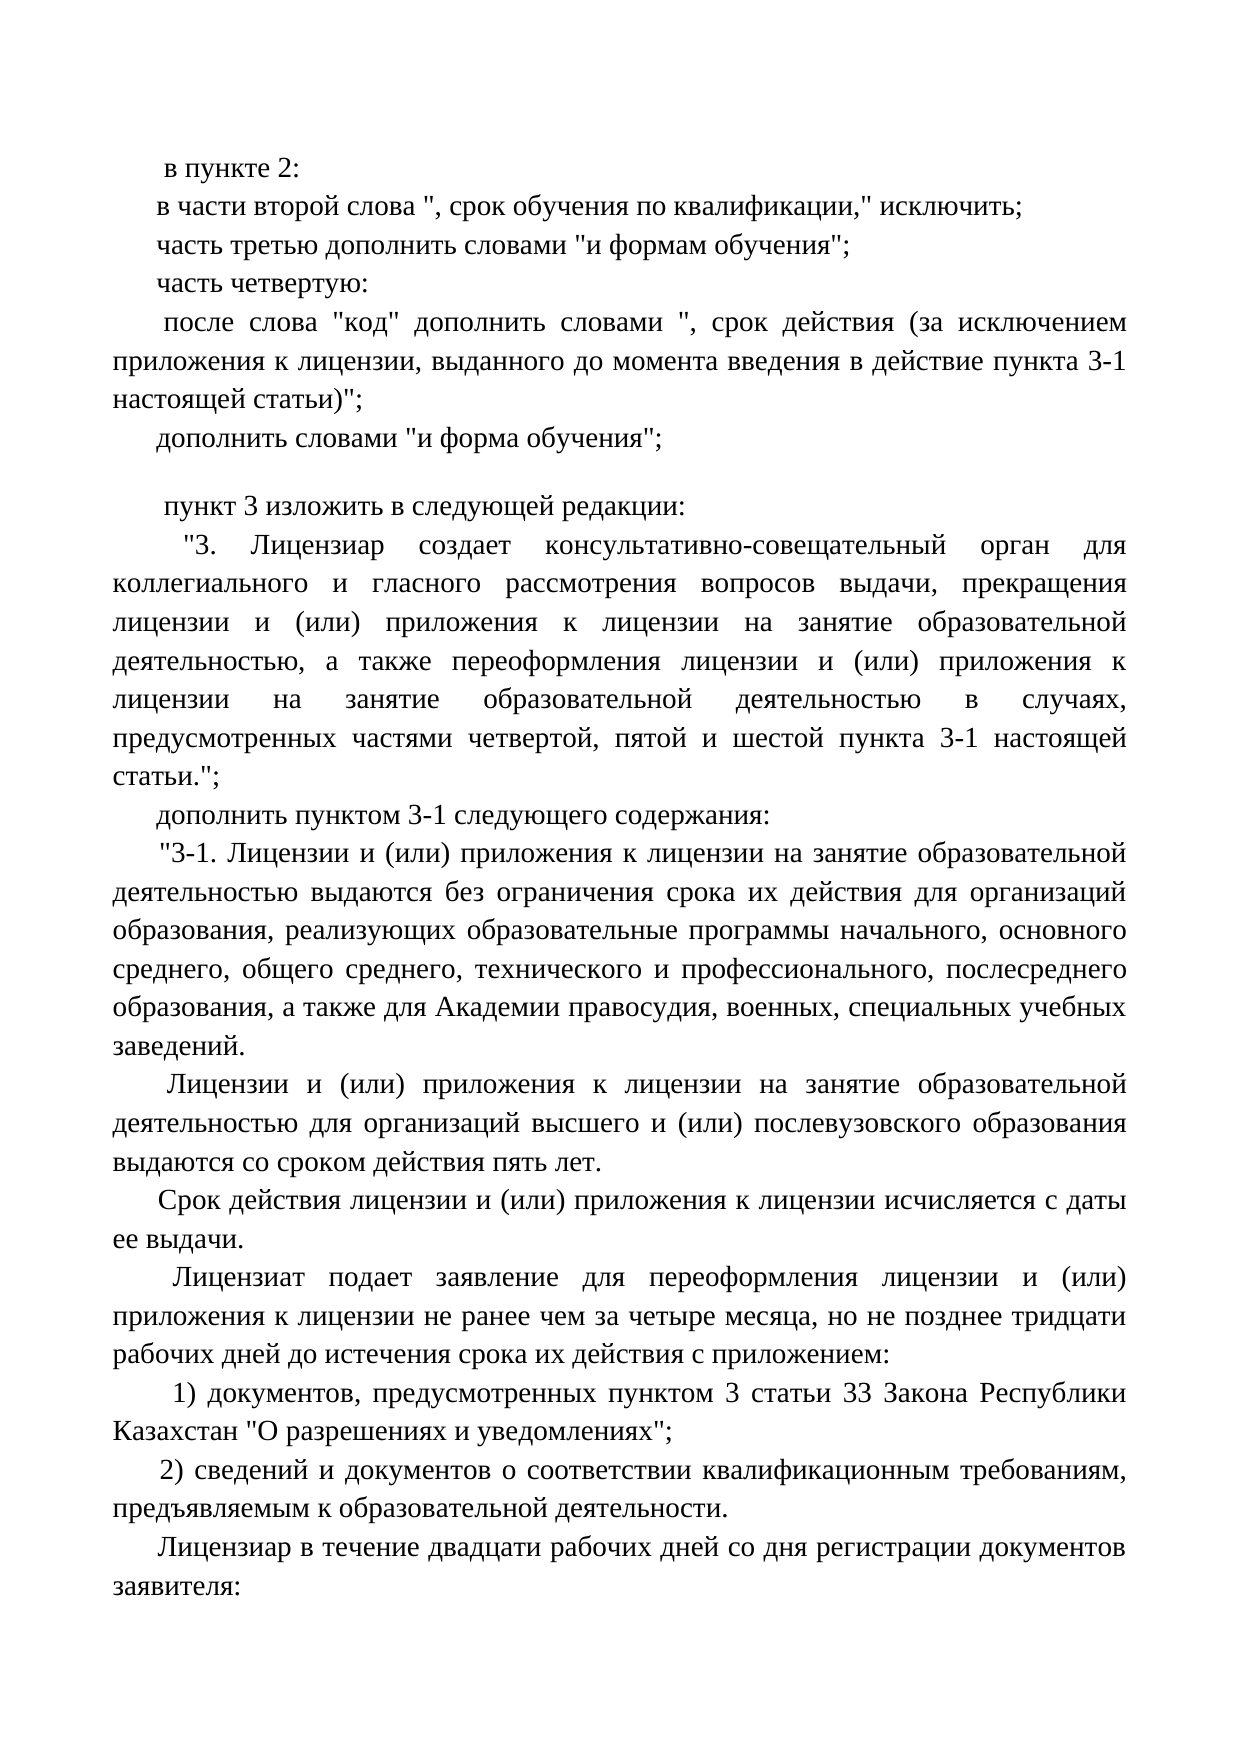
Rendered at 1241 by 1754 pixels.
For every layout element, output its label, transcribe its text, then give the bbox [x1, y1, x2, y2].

text Лицензиат подает заявление для переоформления лицензии и (или) приложения к лицензии не ранее чем за четыре месяца, но не позднее тридцати рабочих дней до истечения срока их действия с приложением: [112, 1259, 1128, 1370]
text "3-1. Лицензии и (или) приложения к лицензии на занятие образовательной деятельностью выдаются без ограничения срока их действия для организаций образования, реализующих образовательные программы начального, основного среднего, общего среднего, технического и профессионального, послесреднего образования, а также для Академии правосудия, военных, специальных учебных заведений. [112, 835, 1128, 1062]
text дополнить пунктом 3-1 следующего содержания: [112, 797, 1128, 830]
text 2) сведений и документов о соответствии квалификационным требованиям, предъявляемым к образовательной деятельности. [112, 1452, 1128, 1524]
text пункт 3 изложить в следующей редакции: [112, 488, 1128, 522]
text дополнить словами "и форма обучения"; [112, 420, 1128, 453]
text "3. Лицензиар создает консультативно-совещательный орган для коллегиального и гласного рассмотрения вопросов выдачи, прекращения лицензии и (или) приложения к лицензии на занятие образовательной деятельностью, а также переоформления лицензии и (или) приложения к лицензии на занятие образовательной деятельностью в случаях, предусмотренных частями четвертой, пятой и шестой пункта 3-1 настоящей статьи."; [112, 527, 1128, 792]
text Лицензии и (или) приложения к лицензии на занятие образовательной деятельностью для организаций высшего и (или) послевузовского образования выдаются со сроком действия пять лет. [112, 1067, 1128, 1177]
text Срок действия лицензии и (или) приложения к лицензии исчисляется с даты ее выдачи. [112, 1182, 1128, 1254]
text часть четвертую: [112, 266, 1128, 299]
text в пункте 2: [112, 150, 1128, 183]
text Лицензиар в течение двадцати рабочих дней со дня регистрации документов заявителя: [112, 1529, 1128, 1601]
text в части второй слова ", срок обучения по квалификации," исключить; [112, 188, 1128, 222]
text после слова "код" дополнить словами ", срок действия (за исключением приложения к лицензии, выданного до момента введения в действие пункта 3-1 настоящей статьи)"; [112, 304, 1128, 415]
text часть третью дополнить словами "и формам обучения"; [112, 227, 1128, 261]
text 1) документов, предусмотренных пунктом 3 статьи 33 Закона Республики Казахстан "О разрешениях и уведомлениях"; [112, 1375, 1128, 1447]
